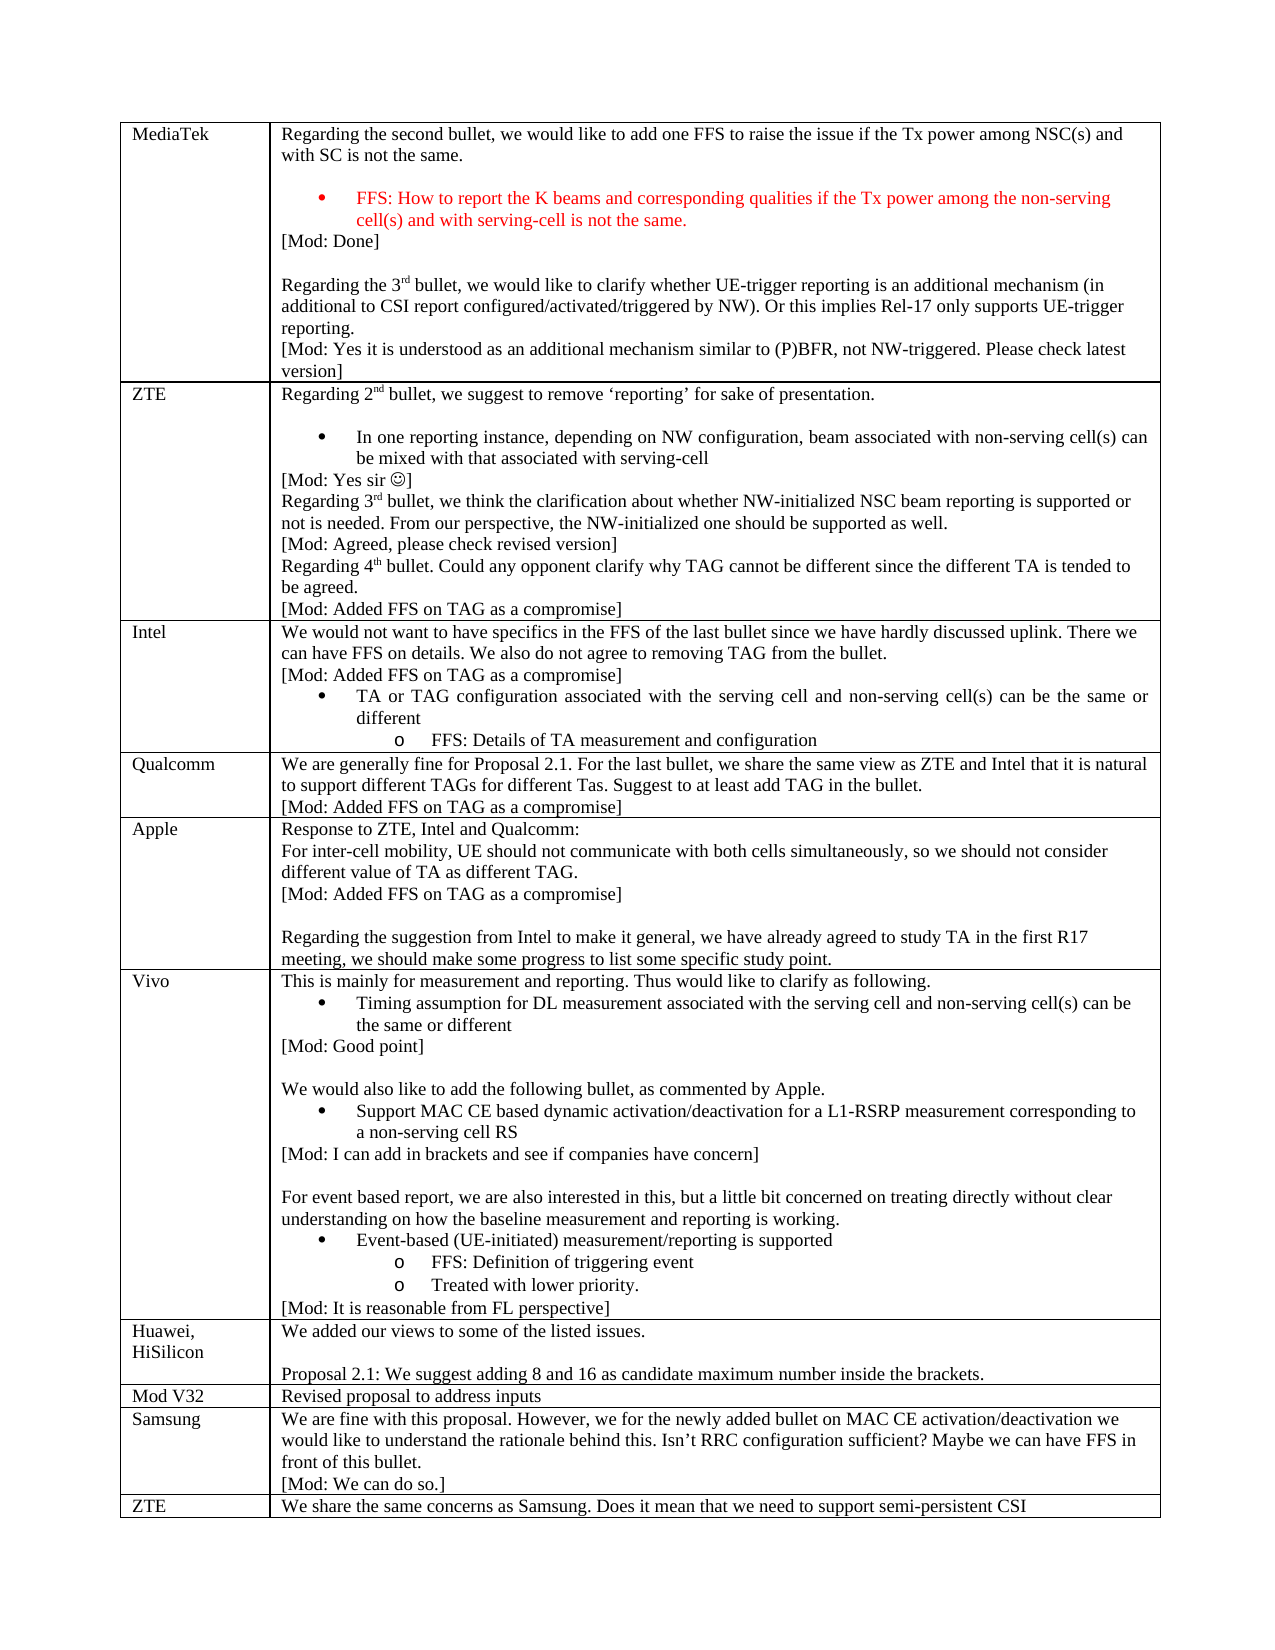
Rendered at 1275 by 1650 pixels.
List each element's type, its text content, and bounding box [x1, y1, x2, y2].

table_cell Response to ZTE, Intel and Qualcomm: For inter-cell mobility, UE should not communicate with both cells simultaneously, so we should not consider different value of TA as different TAG. [Mod: Added FFS on TAG as a compromise] Regarding the suggestion from Intel to make it general, we have already agreed to study TA in the first R17 meeting, we should make some progress to list some specific study point. [271, 818, 1160, 969]
table_cell Regarding the second bullet, we would like to add one FFS to raise the issue if the Tx power among NSC(s) and with SC is not the same. FFS: How to report the K beams and corresponding qualities if the Tx power among the non-serving cell(s) and with serving-cell is not the same. [Mod: Done] Regarding the 3rd bullet, we would like to clarify whether UE-trigger reporting is an additional mechanism (in additional to CSI report configured/activated/triggered by NW). Or this implies Rel-17 only supports UE-trigger reporting. [Mod: Yes it is understood as an additional mechanism similar to (P)BFR, not NW-triggered. Please check latest version] [271, 123, 1160, 381]
table_cell We are fine with this proposal. However, we for the newly added bullet on MAC CE activation/deactivation we would like to understand the rationale behind this. Isn’t RRC configuration sufficient? Maybe we can have FFS in front of this bullet. [Mod: We can do so.] [271, 1408, 1160, 1494]
table_cell We would not want to have specifics in the FFS of the last bullet since we have hardly discussed uplink. There we can have FFS on details. We also do not agree to removing TAG from the bullet. [Mod: Added FFS on TAG as a compromise] TA or TAG configuration associated with the serving cell and non-serving cell(s) can be the same or different FFS: Details of TA measurement and configuration [271, 621, 1160, 752]
table_cell Vivo [121, 970, 269, 1318]
table_cell Apple [121, 818, 269, 969]
table_cell ZTE [121, 383, 269, 619]
table_cell Revised proposal to address inputs [271, 1385, 1160, 1407]
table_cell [271, 1495, 1160, 1517]
table_cell Mod V32 [121, 1385, 269, 1407]
table_cell MediaTek [121, 123, 269, 381]
table_cell Regarding 2nd bullet, we suggest to remove ‘reporting’ for sake of presentation. In one reporting instance, depending on NW configuration, beam associated with non-serving cell(s) can be mixed with that associated with serving-cell [Mod: Yes sir ] Regarding 3rd bullet, we think the clarification about whether NW-initialized NSC beam reporting is supported or not is needed. From our perspective, the NW-initialized one should be supported as well. [Mod: Agreed, please check revised version] Regarding 4th bullet. Could any opponent clarify why TAG cannot be different since the different TA is tended to be agreed. [Mod: Added FFS on TAG as a compromise] [271, 383, 1160, 619]
table_cell We added our views to some of the listed issues. Proposal 2.1: We suggest adding 8 and 16 as candidate maximum number inside the brackets. [271, 1320, 1160, 1384]
table_cell ZTE [121, 1495, 269, 1517]
table_cell This is mainly for measurement and reporting. Thus would like to clarify as following. Timing assumption for DL measurement associated with the serving cell and non-serving cell(s) can be the same or different [Mod: Good point] We would also like to add the following bullet, as commented by Apple. Support MAC CE based dynamic activation/deactivation for a L1-RSRP measurement corresponding to a non-serving cell RS [Mod: I can add in brackets and see if companies have concern] For event based report, we are also interested in this, but a little bit concerned on treating directly without clear understanding on how the baseline measurement and reporting is working. Event-based (UE-initiated) measurement/reporting is supported FFS: Definition of triggering event Treated with lower priority. [Mod: It is reasonable from FL perspective] [271, 970, 1160, 1318]
table_cell Samsung [121, 1408, 269, 1494]
table_cell We are generally fine for Proposal 2.1. For the last bullet, we share the same view as ZTE and Intel that it is natural to support different TAGs for different Tas. Suggest to at least add TAG in the bullet. [Mod: Added FFS on TAG as a compromise] [271, 753, 1160, 817]
table_cell Qualcomm [121, 753, 269, 817]
table_cell Intel [121, 621, 269, 752]
table_cell Huawei, HiSilicon [121, 1320, 269, 1384]
